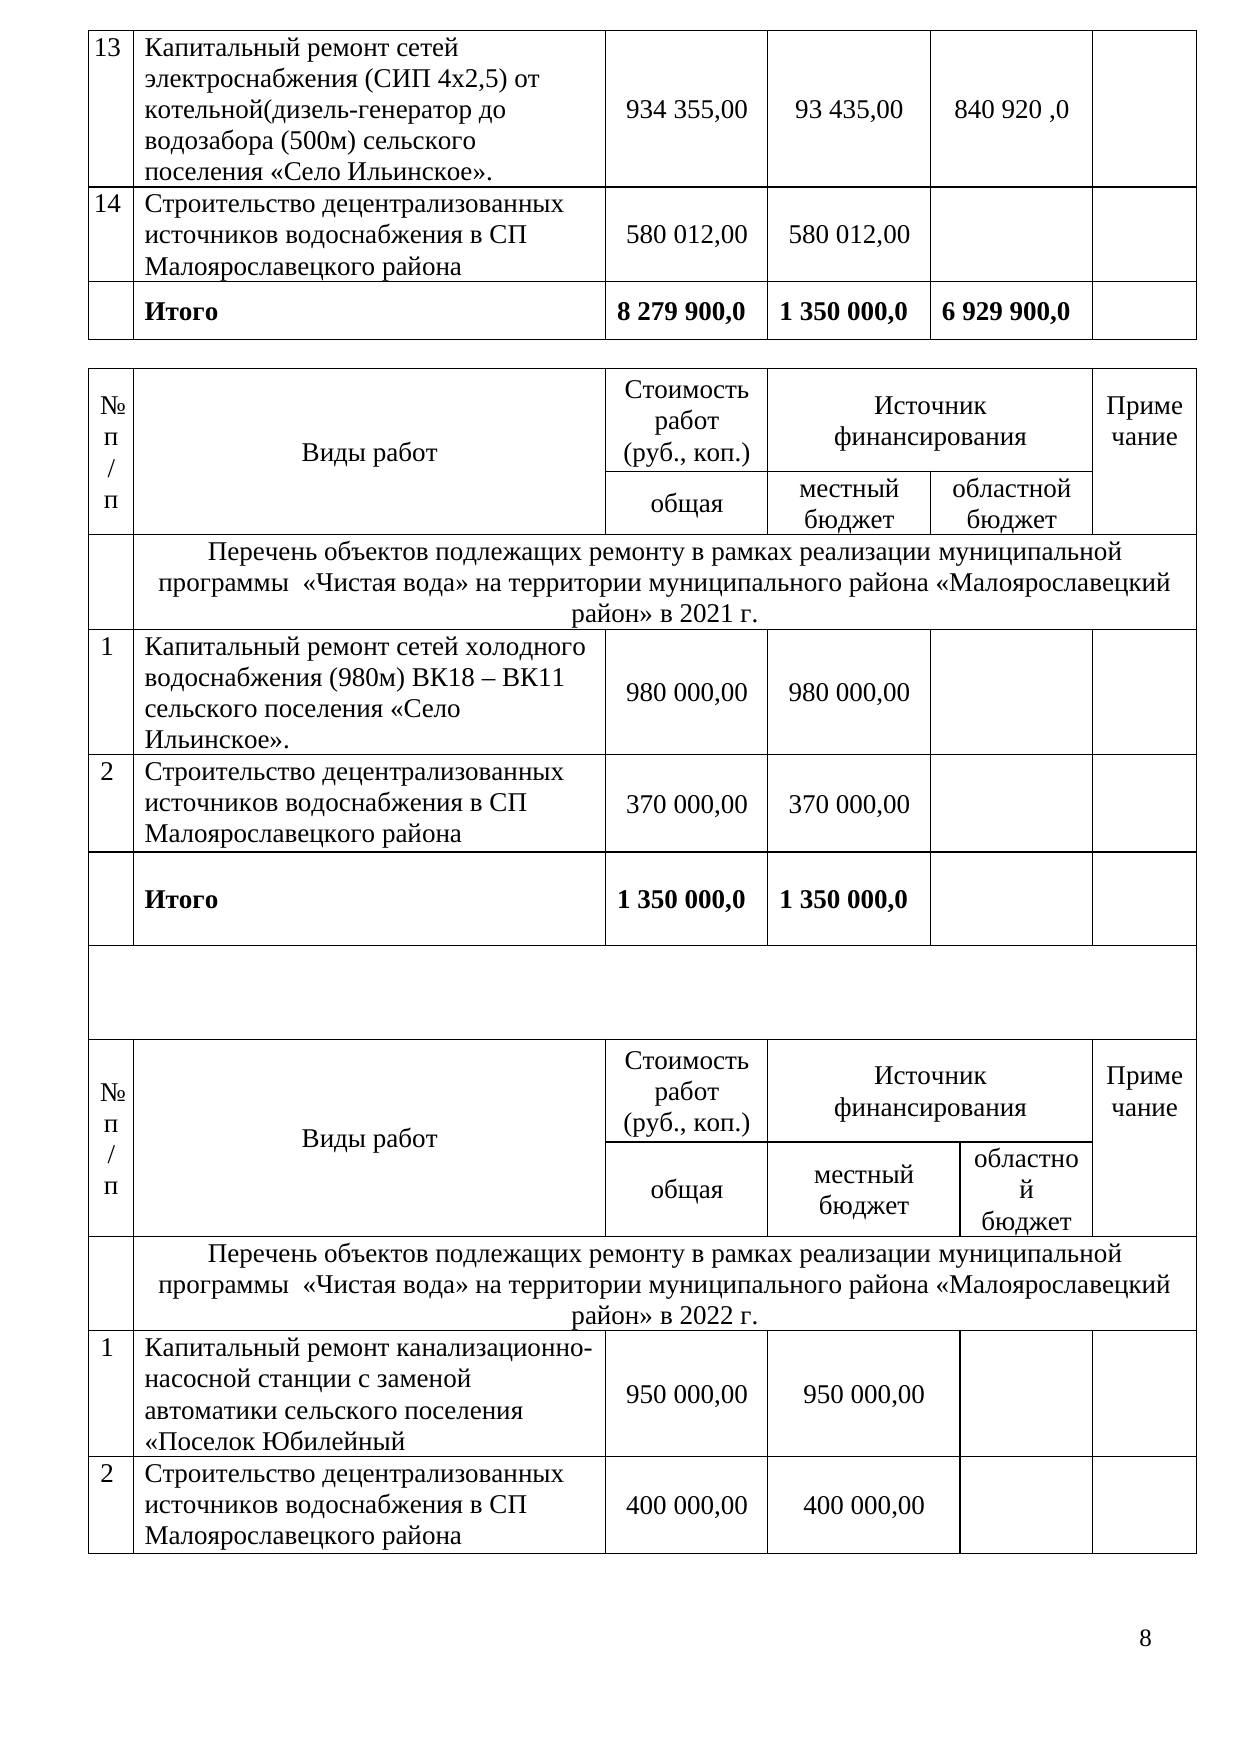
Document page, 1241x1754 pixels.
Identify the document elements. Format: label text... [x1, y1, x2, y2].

table_cell Капитальный ремонт канализационно-насосной станции с заменой автоматики сельского поселения «Поселок Юбилейный [134, 1331, 605, 1456]
table_cell Перечень объектов подлежащих ремонту в рамках реализации муниципальной программы «Чистая вода» на территории муниципального района «Малоярославецкий район» в 2021 г. [134, 535, 1196, 629]
table_cell Источник финансирования [768, 1040, 1092, 1141]
table_cell общая [606, 1143, 767, 1236]
table_cell [1093, 853, 1196, 945]
table_cell 1 [89, 630, 133, 754]
table_cell 950 000,00 [606, 1331, 767, 1456]
table_cell областной бюджет [931, 472, 1092, 534]
table_cell 93 435,00 [768, 31, 930, 186]
table_header Примечание [1093, 369, 1196, 471]
table_cell [1093, 188, 1196, 281]
table_cell [89, 1237, 133, 1330]
table_cell 2 [89, 1457, 133, 1553]
table_cell 1 [89, 1331, 133, 1456]
table_cell [89, 946, 1196, 1039]
table_cell Перечень объектов подлежащих ремонту в рамках реализации муниципальной программы «Чистая вода» на территории муниципального района «Малоярославецкий район» в 2022 г. [134, 1237, 1196, 1330]
table_cell Строительство децентрализованных источников водоснабжения в СП Малоярославецкого района [134, 188, 605, 281]
table_cell местный бюджет [768, 1143, 959, 1236]
table_cell [931, 630, 1092, 754]
table_cell 580 012,00 [606, 188, 767, 281]
table_cell [89, 853, 133, 945]
table_cell [1093, 630, 1196, 754]
table_cell 580 012,00 [768, 188, 930, 281]
table_cell 840 920 ,0 [931, 31, 1092, 186]
table_cell областной бюджет [961, 1143, 1092, 1236]
table_cell [931, 853, 1092, 945]
table_header №п/п [89, 369, 133, 534]
table_cell 1 350 000,0 [768, 853, 930, 945]
table_cell [1093, 282, 1196, 338]
table_cell общая [606, 472, 767, 534]
table_cell [1093, 1141, 1196, 1236]
table_cell 6 929 900,0 [931, 282, 1092, 338]
table_header Стоимость работ (руб., коп.) [606, 369, 767, 471]
table_cell Капитальный ремонт сетей холодного водоснабжения (980м) ВК18 – ВК11 сельского поселения «Село Ильинское». [134, 630, 605, 754]
table_cell [961, 1457, 1092, 1553]
table_cell 1 350 000,0 [606, 853, 767, 945]
table_cell Строительство децентрализованных источников водоснабжения в СП Малоярославецкого района [134, 1457, 605, 1553]
table_cell местный бюджет [768, 472, 930, 534]
table_cell [931, 188, 1092, 281]
table_cell Итого [134, 853, 605, 945]
table_cell 950 000,00 [768, 1331, 959, 1456]
table_cell 1 350 000,0 [768, 282, 930, 338]
table_cell 400 000,00 [768, 1457, 959, 1553]
table_cell 370 000,00 [768, 755, 930, 851]
table_cell 14 [89, 188, 133, 281]
table_cell 370 000,00 [606, 755, 767, 851]
table_cell [961, 1331, 1092, 1456]
table_cell Примечание [1093, 1040, 1196, 1141]
table_cell [1093, 755, 1196, 851]
table_cell 13 [89, 31, 133, 186]
table_cell Виды работ [134, 1040, 605, 1236]
table_cell [89, 282, 133, 338]
table_cell 934 355,00 [606, 31, 767, 186]
table_cell Строительство децентрализованных источников водоснабжения в СП Малоярославецкого района [134, 755, 605, 851]
table_header Источник финансирования [768, 369, 1092, 471]
table_cell [1093, 471, 1196, 534]
table_cell [89, 535, 133, 629]
table_cell [1093, 31, 1196, 186]
table_cell [1093, 1331, 1196, 1456]
table_cell 2 [89, 755, 133, 851]
table_cell [1093, 1457, 1196, 1553]
table_cell Стоимость работ (руб., коп.) [606, 1040, 767, 1141]
table_cell 400 000,00 [606, 1457, 767, 1553]
table_cell 8 279 900,0 [606, 282, 767, 338]
table_header Виды работ [134, 369, 605, 534]
table_cell №п/п [89, 1040, 133, 1236]
table_cell [931, 755, 1092, 851]
table_cell Итого [134, 282, 605, 338]
table_cell 980 000,00 [606, 630, 767, 754]
table_cell 980 000,00 [768, 630, 930, 754]
table_cell Капитальный ремонт сетей электроснабжения (СИП 4х2,5) от котельной(дизель-генератор до водозабора (500м) сельского поселения «Село Ильинское». [134, 31, 605, 186]
